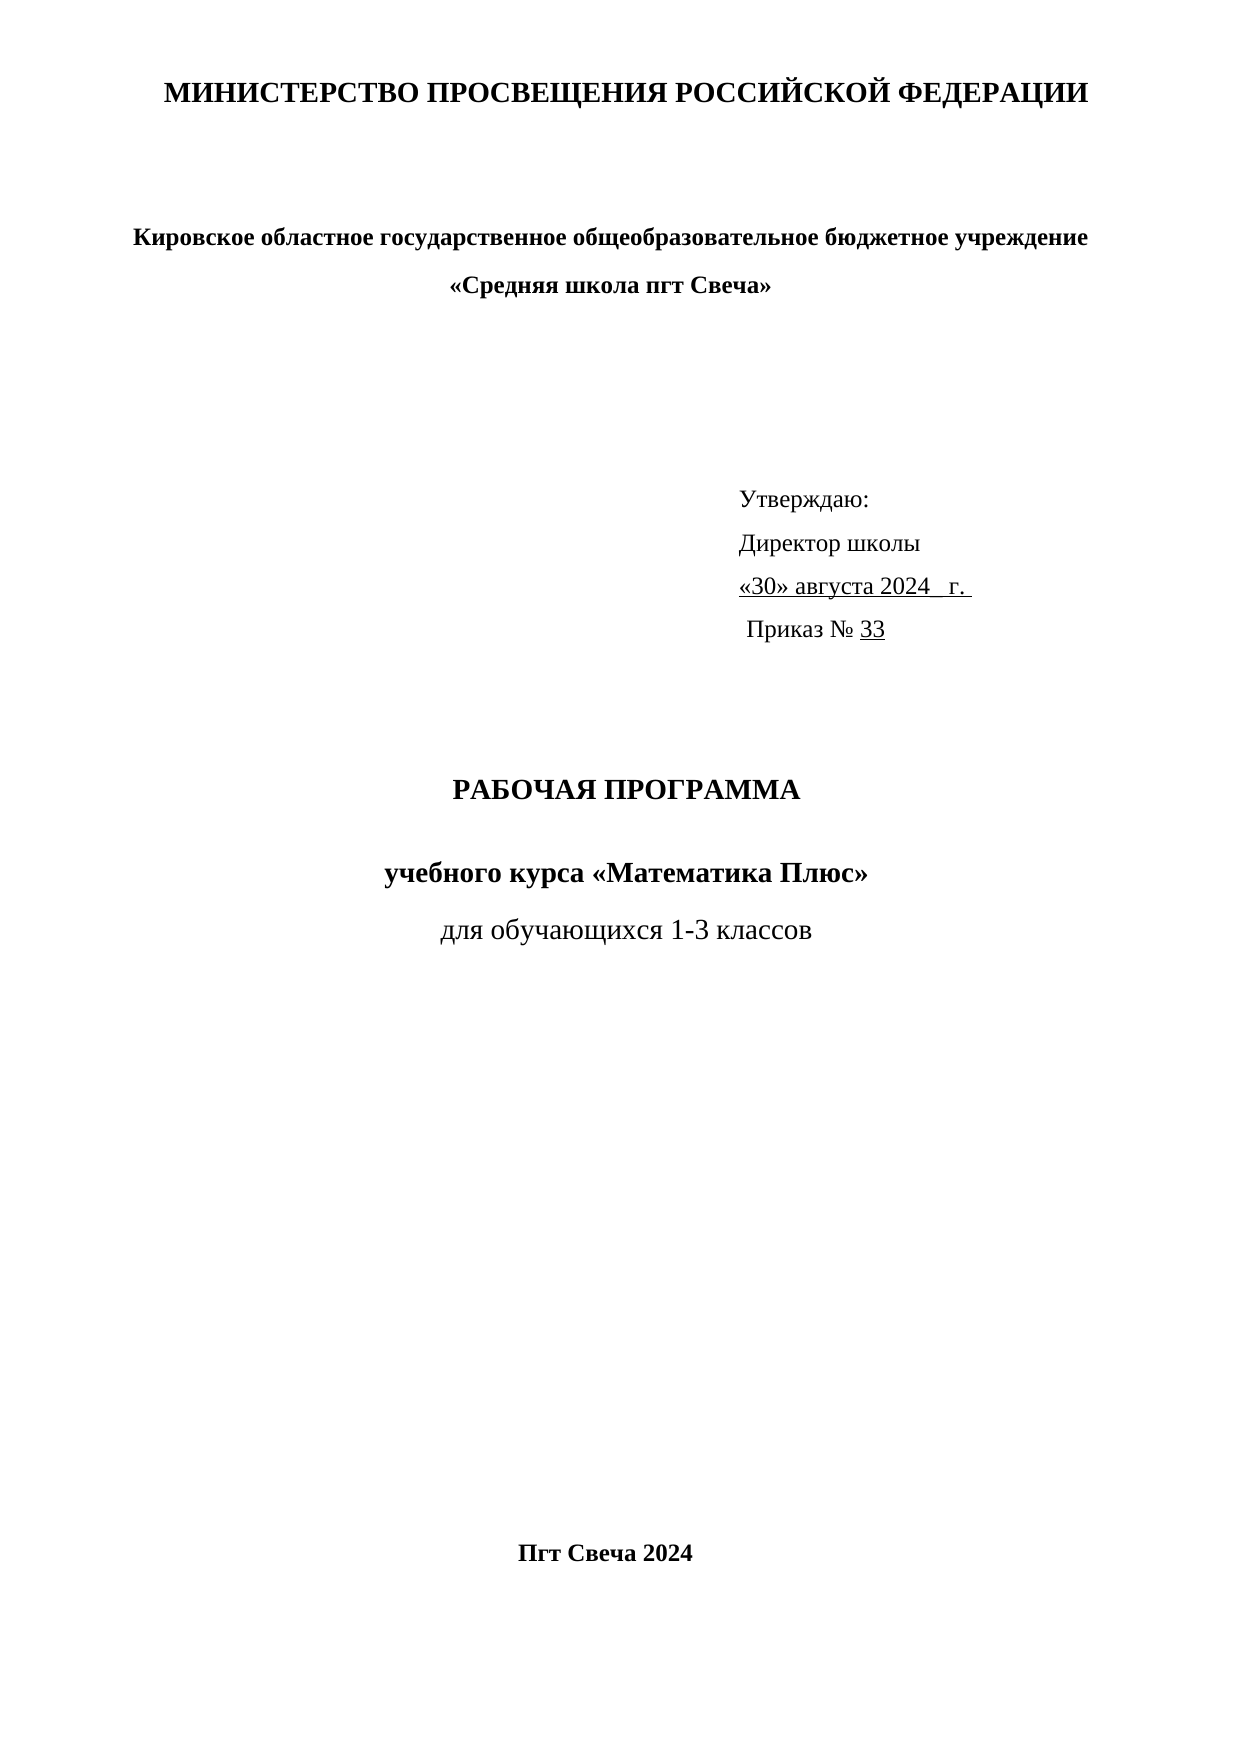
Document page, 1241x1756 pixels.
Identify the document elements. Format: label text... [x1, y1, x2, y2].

text МИНИСТЕРСТВО ПРОСВЕЩЕНИЯ РОССИЙСКОЙ ФЕДЕРАЦИИ [87, 75, 1165, 108]
subtitle Пгт Свеча 2024 [75, 1538, 1136, 1566]
text Утверждаю: Директор школы [739, 484, 1165, 556]
text для обучающихся 1-3 классов [87, 912, 1165, 946]
text учебного курса «Математика Плюс» [87, 856, 1165, 889]
text Кировское областное государственное общеобразовательное бюджетное учреждение «Средняя школа пгт Свеча» [121, 222, 1100, 299]
text «30» августа 2024_ г. Приказ № 33 [665, 571, 1165, 643]
text РАБОЧАЯ ПРОГРАММА [87, 772, 1165, 806]
